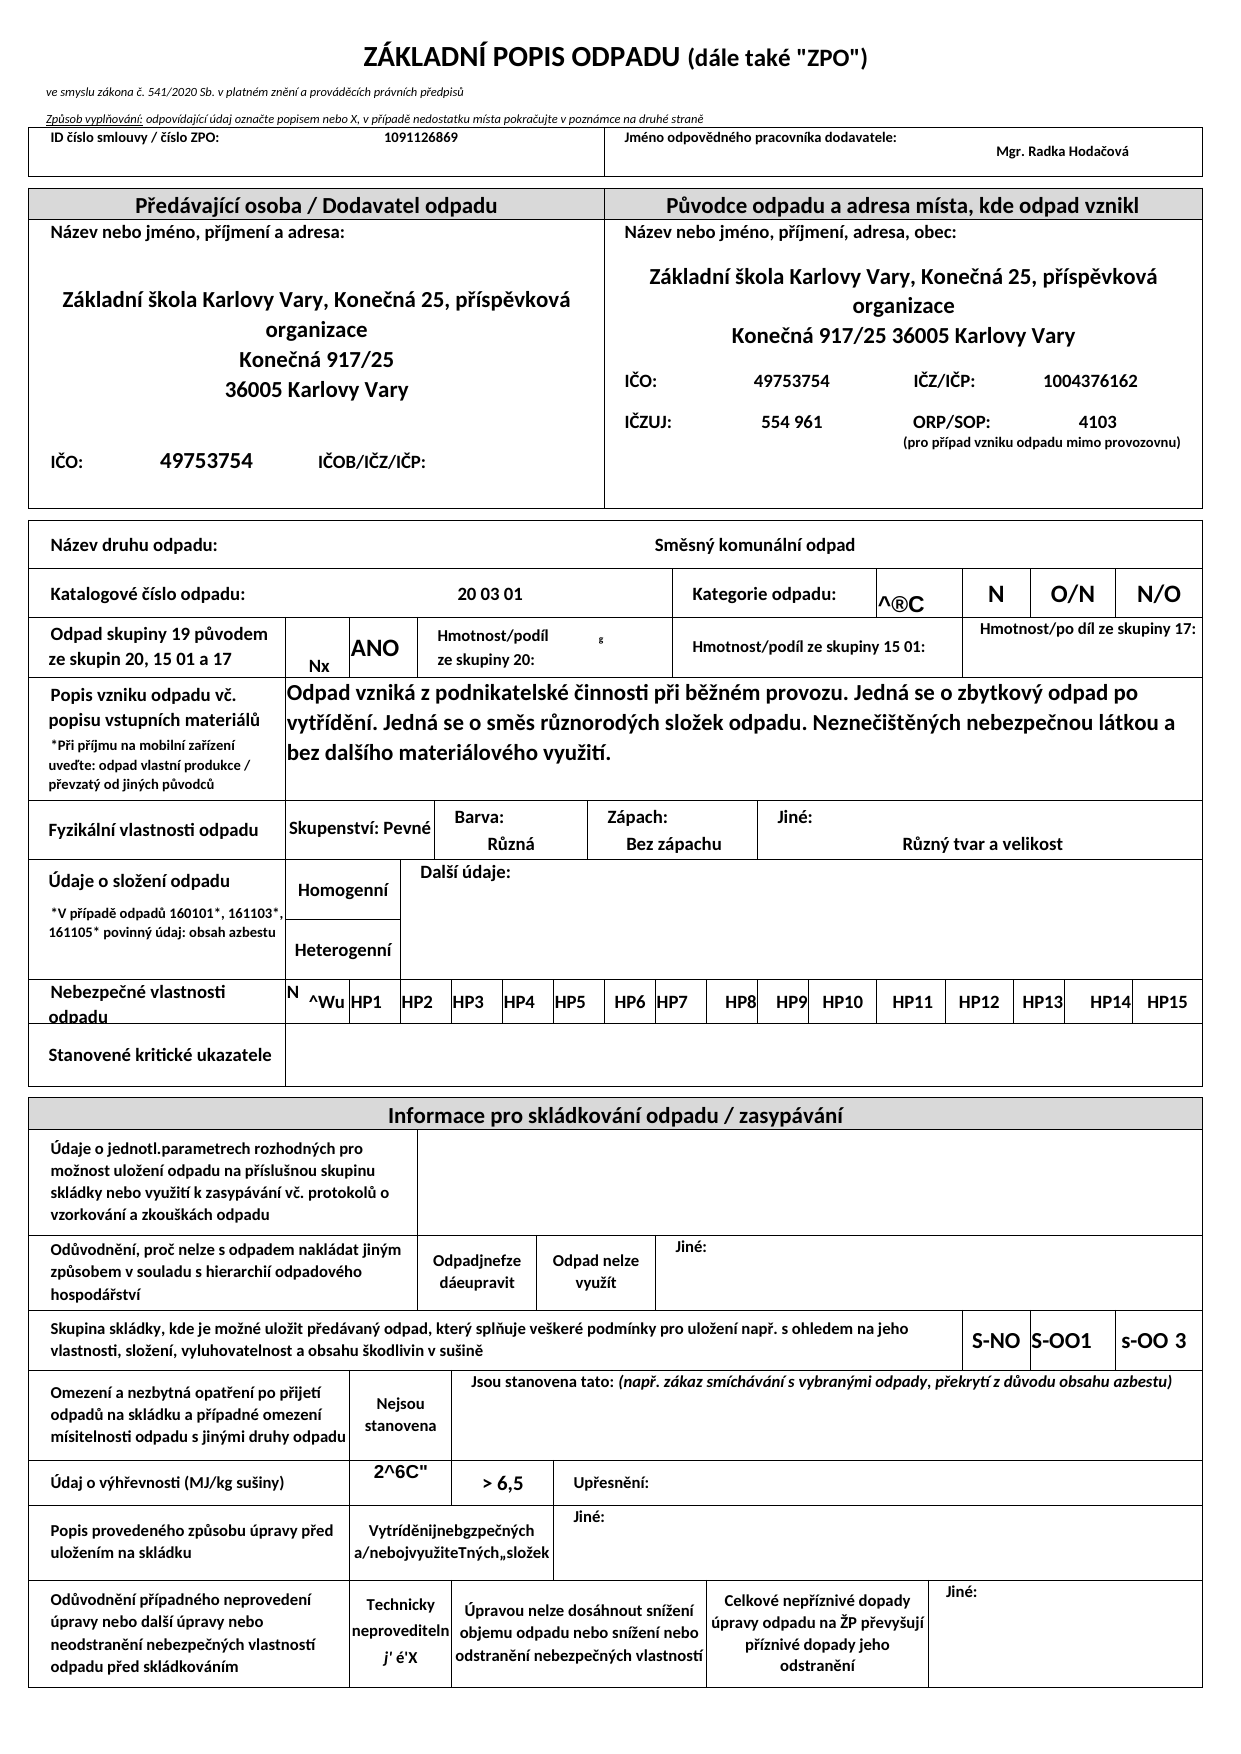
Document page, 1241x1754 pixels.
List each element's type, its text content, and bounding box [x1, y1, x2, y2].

table_cell Název nebo jméno, příjmení, adresa, obec: Základní škola Karlovy Vary, Konečná 25, příspěvková organizace Konečná 917/25 36005 Karlovy Vary IČO: 49753754 IČZ/IČP: 1004376162 IČZUJ: 554 961 ORP/SOP: 4103 (pro případ vzniku odpadu mimo provozovnu) [605, 220, 1202, 508]
table_cell Zápach: Bez zápachu [588, 801, 757, 859]
table_cell HP9 [758, 980, 808, 1023]
table_cell HP10 [809, 980, 876, 1023]
table_cell Heterogenní [286, 920, 400, 979]
table_cell Popis provedeného způsobu úpravy před uložením na skládku [29, 1506, 349, 1580]
text ZÁKLADNÍ POPIS ODPADU (dále také "ZPO") [28, 38, 1203, 73]
table_cell S-NO [963, 1311, 1030, 1370]
table_cell Upřesnění: [554, 1461, 1202, 1505]
table_cell Údaje o složení odpadu *V případě odpadů 160101*, 161103*, 161105* povinný údaj: obsah azbestu [29, 860, 285, 979]
table_cell > 6,5 [452, 1461, 553, 1505]
table_cell S-OO1 [1031, 1311, 1115, 1370]
table_cell HP7 [656, 980, 706, 1023]
table_cell HP2 [401, 980, 451, 1023]
table_cell [418, 1130, 1202, 1235]
table_cell HP11 [877, 980, 945, 1023]
table_cell ^®C [877, 569, 962, 617]
table_header Jméno odpovědného pracovníka dodavatele: Mgr. Radka Hodačová [605, 128, 1202, 176]
table_cell [286, 1024, 1202, 1086]
table_cell N/O [1116, 569, 1202, 617]
table_cell HP5 [554, 980, 604, 1023]
table_header Směsný komunální odpad [308, 521, 1202, 568]
table_cell N [963, 569, 1030, 617]
text Způsob vyplňování: odpovídající údaj označte popisem nebo X, v případě nedostatku místa pokračujte v poznámce na druhé straně [46, 112, 1203, 127]
table_cell Nejsou stanovena [350, 1371, 451, 1460]
table_cell Jiné: [656, 1236, 1202, 1310]
table_header Název druhu odpadu: [29, 521, 307, 568]
table_cell Jiné: Různý tvar a velikost [758, 801, 1202, 859]
table_cell Úpravou nelze dosáhnout snížení objemu odpadu nebo snížení nebo odstranění nebezpečných vlastností [452, 1581, 706, 1687]
table_cell [286, 618, 307, 677]
table_cell HP13 [1014, 980, 1064, 1023]
table_cell Údaj o výhřevnosti (MJ/kg sušiny) [29, 1461, 349, 1505]
table_cell ANO [350, 618, 417, 677]
table_cell Nx [308, 618, 349, 677]
table_cell Hmotnost/podíl ze skupiny 15 01: [673, 618, 962, 677]
table_cell Barva: Různá [435, 801, 587, 859]
table_cell Vytríděnijnebgzpečných a/nebojvyužiteTných„složek [350, 1506, 553, 1580]
table_cell Popis vzniku odpadu vč. popisu vstupních materiálů *Při příjmu na mobilní zařízení uveďte: odpad vlastní produkce / převzatý od jiných původců [29, 678, 285, 800]
table_cell Odpad vzniká z podnikatelské činnosti při běžném provozu. Jedná se o zbytkový odpad po vytřídění. Jedná se o směs různorodých složek odpadu. Neznečištěných nebezpečnou látkou a bez dalšího materiálového využití. [286, 678, 1202, 800]
table_header Informace pro skládkování odpadu / zasypávání [29, 1098, 1202, 1129]
table_cell Jsou stanovena tato: (např. zákaz smíchávání s vybranými odpady, překrytí z důvodu obsahu azbestu) [452, 1371, 1202, 1460]
table_cell Odpad nelze využít [537, 1236, 655, 1310]
table_cell HP3 [452, 980, 502, 1023]
table_cell s-OO [1116, 1311, 1173, 1370]
table_cell HP4 [503, 980, 553, 1023]
table_cell 20 03 01 [308, 569, 672, 617]
table_header Původce odpadu a adresa místa, kde odpad vznikl [605, 189, 1202, 219]
table_cell N [286, 980, 307, 1023]
table_cell Celkové nepříznivé dopady úpravy odpadu na ŽP převyšují příznivé dopady jeho odstranění [707, 1581, 928, 1687]
table_cell Odpad skupiny 19 původem ze skupin 20, 15 01 a 17 [29, 618, 285, 677]
table_cell HP1 [350, 980, 400, 1023]
table_cell Hmotnost/podíl g ze skupiny 20: [418, 618, 672, 677]
table_cell Odůvodnění, proč nelze s odpadem nakládat jiným způsobem v souladu s hierarchií odpadového hospodářství [29, 1236, 417, 1310]
table_cell Kategorie odpadu: [673, 569, 876, 617]
table_header ID číslo smlouvy / číslo ZPO: 1091126869 [29, 128, 604, 176]
table_cell Údaje o jednotl.parametrech rozhodných pro možnost uložení odpadu na příslušnou skupinu skládky nebo využití k zasypávání vč. protokolů o vzorkování a zkouškách odpadu [29, 1130, 417, 1235]
table_cell Skupina skládky, kde je možné uložit předávaný odpad, který splňuje veškeré podmínky pro uložení např. s ohledem na jeho vlastnosti, složení, vyluhovatelnost a obsahu škodlivin v sušině [29, 1311, 962, 1370]
table_cell Stanovené kritické ukazatele [29, 1024, 285, 1086]
table_cell Fyzikální vlastnosti odpadu [29, 801, 285, 859]
table_cell HP8 [707, 980, 757, 1023]
table_cell Nebezpečné vlastnosti odpadu [29, 980, 285, 1023]
table_cell 2^6C" [350, 1461, 451, 1505]
table_cell Jiné: [554, 1506, 1202, 1580]
table_cell O/N [1031, 569, 1115, 617]
table_cell Katalogové číslo odpadu: [29, 569, 307, 617]
table_cell Technicky neprovediteln j' é'X [350, 1581, 451, 1687]
table_cell Název nebo jméno, příjmení a adresa: Základní škola Karlovy Vary, Konečná 25, příspěvková organizace Konečná 917/25 36005 Karlovy Vary IČO: 49753754 IČOB/IČZ/IČP: [29, 220, 604, 508]
table_cell HP14 [1065, 980, 1132, 1023]
table_cell Skupenství: Pevné [286, 801, 434, 859]
table_cell Homogenní [286, 860, 400, 919]
table_cell HP6 [605, 980, 655, 1023]
table_cell ^Wu [308, 980, 349, 1023]
table_cell Omezení a nezbytná opatření po přijetí odpadů na skládku a případné omezení mísitelnosti odpadu s jinými druhy odpadu [29, 1371, 349, 1460]
table_cell Odůvodnění případného neprovedení úpravy nebo další úpravy nebo neodstranění nebezpečných vlastností odpadu před skládkováním [29, 1581, 349, 1687]
table_cell Jiné: [929, 1581, 1202, 1687]
table_header Předávající osoba / Dodavatel odpadu [29, 189, 604, 219]
table_cell Odpadjnefze dáeupravit [418, 1236, 536, 1310]
table_cell 3 [1174, 1311, 1202, 1370]
text ve smyslu zákona č. 541/2020 Sb. v platném znění a prováděcích právních předpisů [46, 84, 1203, 99]
table_cell Další údaje: [401, 860, 1202, 979]
table_cell HP12 [946, 980, 1013, 1023]
table_cell HP15 [1133, 980, 1202, 1023]
table_cell Hmotnost/po díl ze skupiny 17: [963, 618, 1202, 677]
